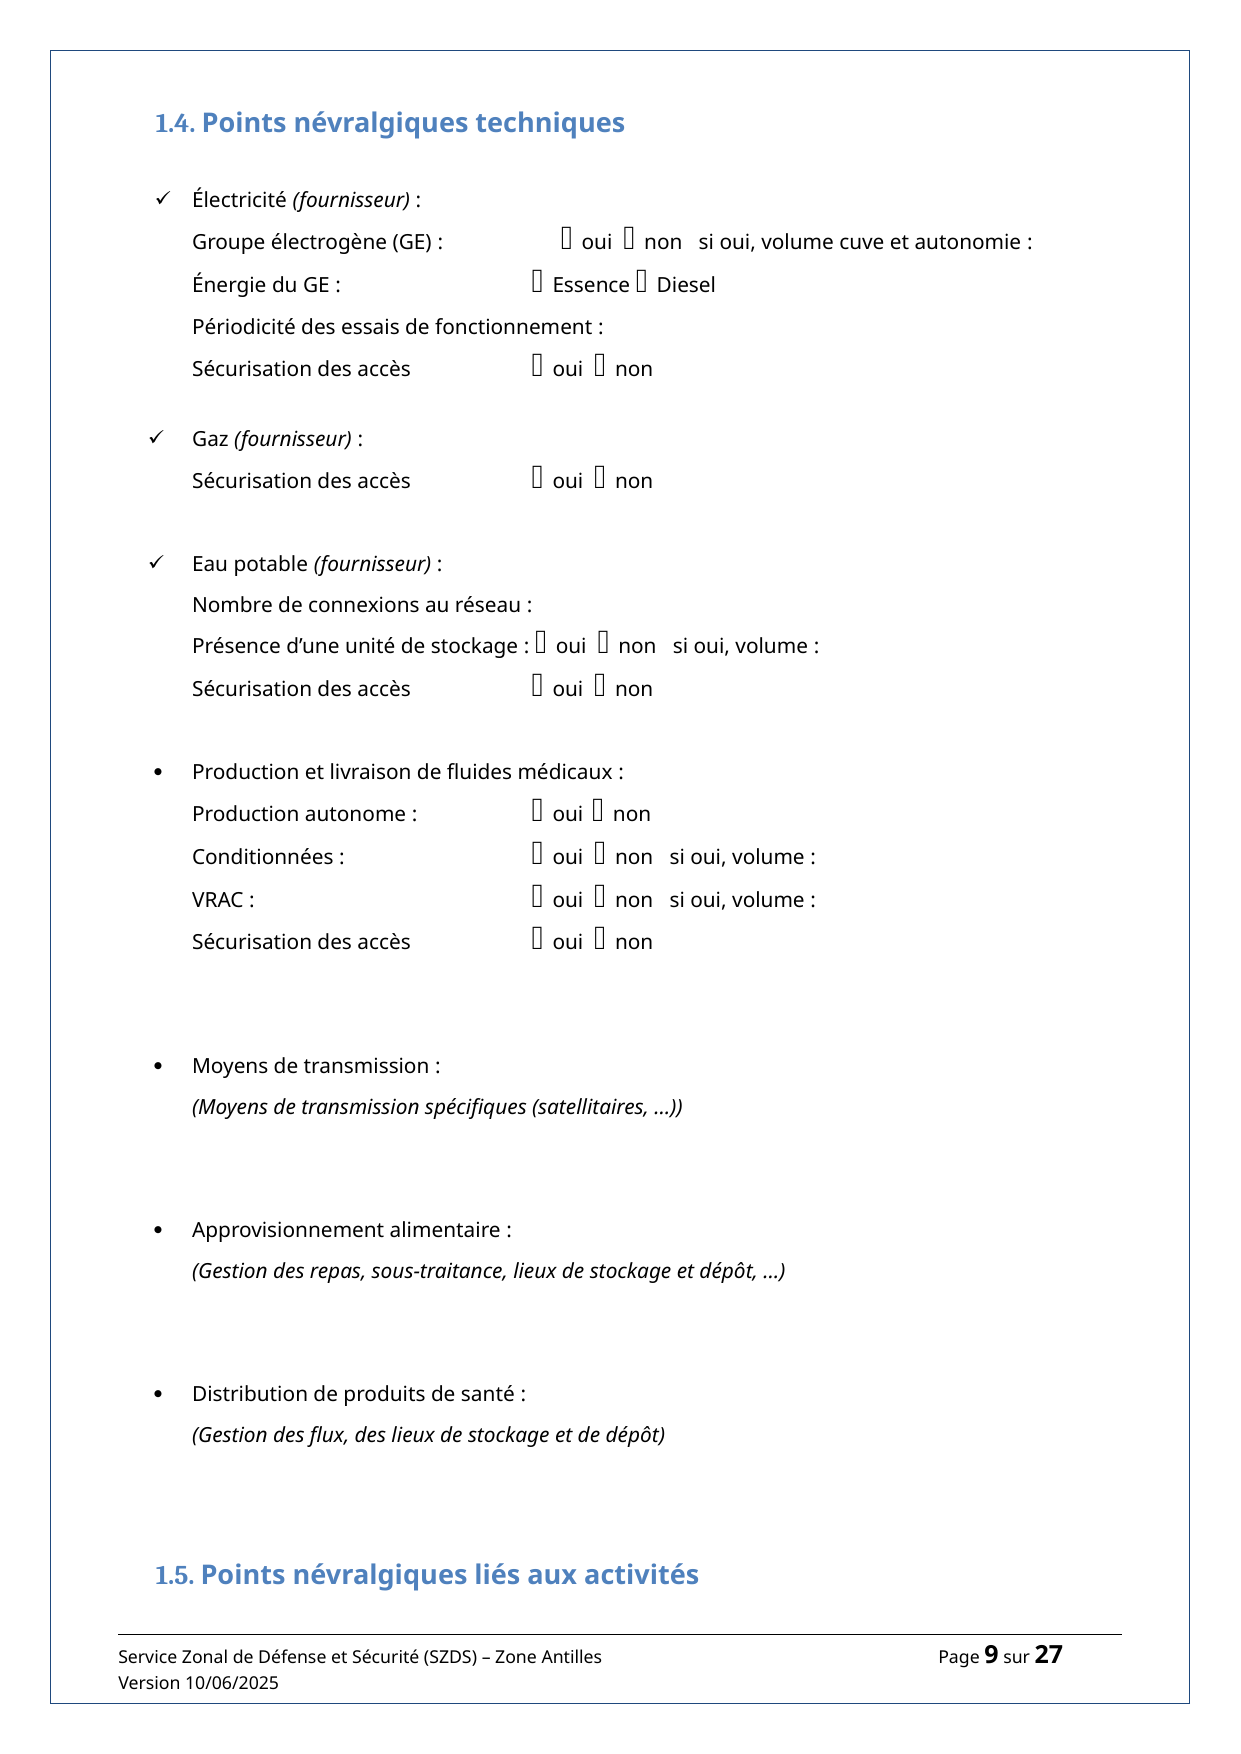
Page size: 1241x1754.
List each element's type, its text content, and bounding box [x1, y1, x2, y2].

list Gaz (fournisseur) : [148, 424, 1122, 453]
text Production autonome : oui non [192, 798, 1122, 828]
list Production et livraison de fluides médicaux : [154, 757, 1122, 786]
text Périodicité des essais de fonctionnement : [192, 312, 1122, 340]
text Énergie du GE : Essence Diesel [192, 269, 1122, 299]
list Eau potable (fournisseur) : [148, 549, 1122, 577]
list Électricité (fournisseur) : [154, 185, 1122, 214]
text Nombre de connexions au réseau : [192, 590, 1122, 618]
text Sécurisation des accès oui non [192, 353, 1122, 383]
text (Gestion des repas, sous-traitance, lieux de stockage et dépôt, …) [192, 1256, 1122, 1284]
text (Gestion des flux, des lieux de stockage et de dépôt) [192, 1420, 1122, 1448]
list Moyens de transmission : [154, 1051, 1122, 1080]
list Distribution de produits de santé : [154, 1379, 1122, 1407]
text Sécurisation des accès oui non [118, 465, 1122, 495]
text Sécurisation des accès oui non [192, 927, 1122, 957]
text VRAC : oui non si oui, volume : [192, 884, 1122, 914]
text (Moyens de transmission spécifiques (satellitaires, …)) [192, 1092, 1122, 1121]
subtitle Points névralgiques liés aux activités [153, 1555, 1122, 1592]
subtitle Points névralgiques techniques [153, 103, 1122, 140]
text Présence d’une unité de stockage : oui non si oui, volume : [192, 631, 1122, 661]
list Approvisionnement alimentaire : [154, 1215, 1122, 1243]
text Conditionnées : oui non si oui, volume : [192, 841, 1122, 871]
text Groupe électrogène (GE) : oui non si oui, volume cuve et autonomie : [192, 226, 1122, 257]
text Sécurisation des accès oui non [192, 673, 1122, 704]
